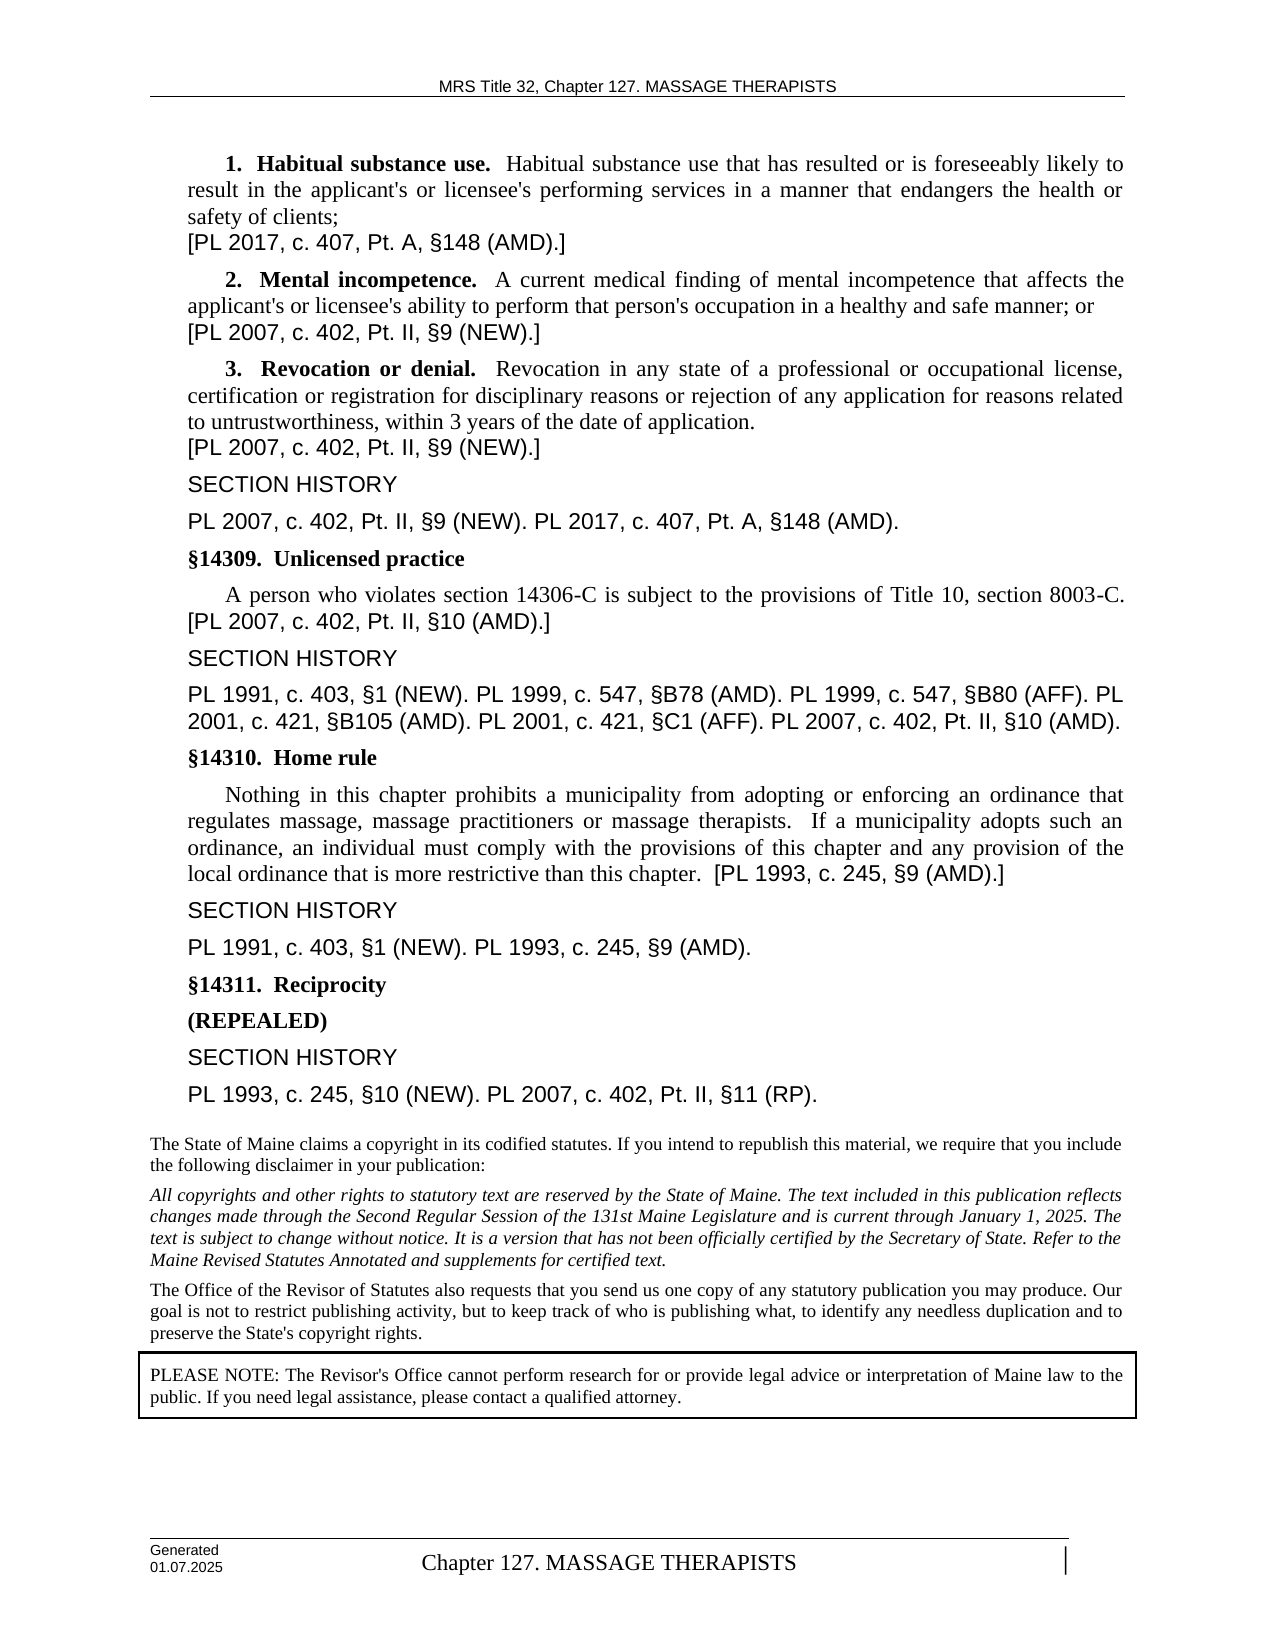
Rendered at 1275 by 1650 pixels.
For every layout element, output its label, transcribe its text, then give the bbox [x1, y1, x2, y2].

text A person who violates section 14306‑C is subject to the provisions of Title 10, section 8003‑C. [PL 2007, c. 402, Pt. II, §10 (AMD).] [187, 581, 1125, 634]
text 1. Habitual substance use. Habitual substance use that has resulted or is foreseeably likely to result in the applicant's or licensee's performing services in a manner that endangers the health or safety of clients; [187, 150, 1125, 229]
text Nothing in this chapter prohibits a municipality from adopting or enforcing an ordinance that regulates massage, massage practitioners or massage therapists. If a municipality adopts such an ordinance, an individual must comply with the provisions of this chapter and any provision of the local ordinance that is more restrictive than this chapter. [PL 1993, c. 245, §9 (AMD).] [187, 781, 1125, 887]
text (REPEALED) [187, 1007, 1125, 1034]
text PLEASE NOTE: The Revisor's Office cannot perform research for or provide legal advice or interpretation of Maine law to the public. If you need legal assistance, please contact a qualified attorney. [140, 1354, 1135, 1417]
text [PL 2007, c. 402, Pt. II, §9 (NEW).] [187, 318, 1125, 345]
text 3. Revocation or denial. Revocation in any state of a professional or occupational license, certification or registration for disciplinary reasons or rejection of any application for reasons related to untrustworthiness, within 3 years of the date of application. [187, 355, 1125, 434]
text The Office of the Revisor of Statutes also requests that you send us one copy of any statutory publication you may produce. Our goal is not to restrict publishing activity, but to keep track of who is publishing what, to identify any needless duplication and to preserve the State's copyright rights. [150, 1278, 1125, 1343]
text [PL 2017, c. 407, Pt. A, §148 (AMD).] [187, 229, 1125, 255]
text All copyrights and other rights to statutory text are reserved by the State of Maine. The text included in this publication reflects changes made through the Second Regular Session of the 131st Maine Legislature and is current through January 1, 2025 . The text is subject to change without notice. It is a version that has not been officially certified by the Secretary of State. Refer to the Maine Revised Statutes Annotated and supplements for certified text. [150, 1184, 1125, 1270]
text [PL 2007, c. 402, Pt. II, §9 (NEW).] [187, 434, 1125, 461]
text PL 2007, c. 402, Pt. II, §9 (NEW). PL 2017, c. 407, Pt. A, §148 (AMD). [187, 508, 1125, 534]
text 2. Mental incompetence. A current medical finding of mental incompetence that affects the applicant's or licensee's ability to perform that person's occupation in a healthy and safe manner; or [187, 266, 1125, 318]
text SECTION HISTORY [187, 1044, 1125, 1071]
text §14310. Home rule [187, 744, 1125, 771]
text SECTION HISTORY [187, 644, 1125, 671]
text SECTION HISTORY [187, 897, 1125, 923]
text PL 1991, c. 403, §1 (NEW). PL 1993, c. 245, §9 (AMD). [187, 934, 1125, 960]
text §14309. Unlicensed practice [187, 545, 1125, 571]
text PL 1991, c. 403, §1 (NEW). PL 1999, c. 547, §B78 (AMD). PL 1999, c. 547, §B80 (AFF). PL 2001, c. 421, §B105 (AMD). PL 2001, c. 421, §C1 (AFF). PL 2007, c. 402, Pt. II, §10 (AMD). [187, 681, 1125, 734]
text §14311. Reciprocity [187, 971, 1125, 997]
text PL 1993, c. 245, §10 (NEW). PL 2007, c. 402, Pt. II, §11 (RP). [187, 1081, 1125, 1107]
text The State of Maine claims a copyright in its codified statutes. If you intend to republish this material, we require that you include the following disclaimer in your publication: [150, 1132, 1125, 1176]
text SECTION HISTORY [187, 471, 1125, 497]
